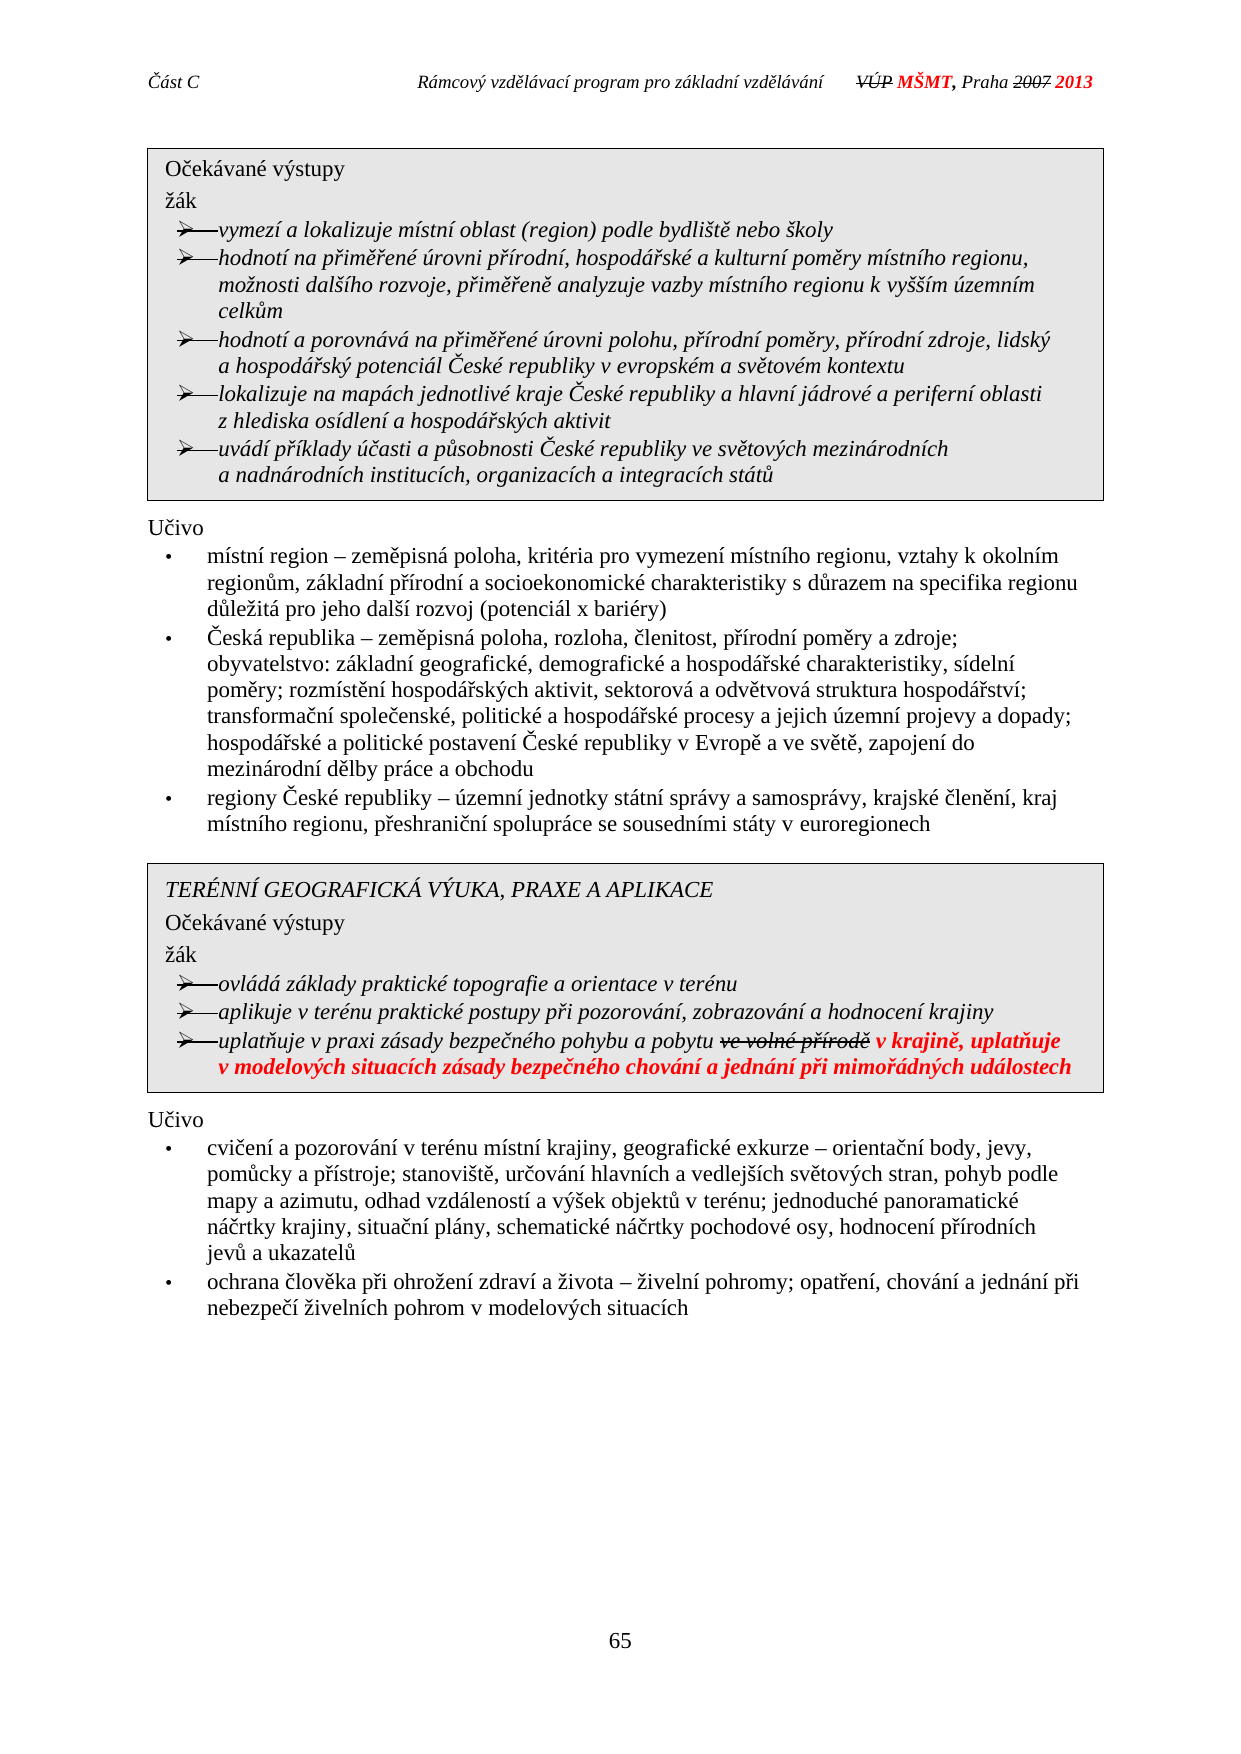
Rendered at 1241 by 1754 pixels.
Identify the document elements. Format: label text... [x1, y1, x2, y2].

text cvičení a pozorování v terénu místní krajiny, geografické exkurze – orientační body, jevy, pomůcky a přístroje; stanoviště, určování hlavních a vedlejších světových stran, pohyb podle mapy a azimutu, odhad vzdáleností a výšek objektů v terénu; jednoduché panoramatické náčrtky krajiny, situační plány, schematické náčrtky pochodové osy, hodnocení přírodních jevů a ukazatelů [165, 1134, 1081, 1266]
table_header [148, 149, 1103, 500]
text Učivo [148, 514, 1092, 540]
text ochrana člověka při ohrožení zdraví a života – živelní pohromy; opatření, chování a jednání při nebezpečí živelních pohrom v modelových situacích [165, 1268, 1081, 1321]
text Česká republika – zeměpisná poloha, rozloha, členitost, přírodní poměry a zdroje; obyvatelstvo: základní geografické, demografické a hospodářské charakteristiky, sídelní poměry; rozmístění hospodářských aktivit, sektorová a odvětvová struktura hospodářství; transformační společenské, politické a hospodářské procesy a jejich územní projevy a dopady; hospodářské a politické postavení České republiky v Evropě a ve světě, zapojení do mezinárodní dělby práce a obchodu [165, 623, 1081, 782]
text místní region – zeměpisná poloha, kritéria pro vymezení místního regionu, vztahy k okolním regionům, základní přírodní a socioekonomické charakteristiky s důrazem na specifika regionu důležitá pro jeho další rozvoj (potenciál x bariéry) [165, 542, 1081, 621]
text Učivo [148, 1106, 1092, 1132]
text regiony České republiky – územní jednotky státní správy a samosprávy, krajské členění, kraj místního regionu, přeshraniční spolupráce se sousedními státy v euroregionech [165, 784, 1081, 836]
table_header TERÉNNÍ GEOGRAFICKÁ VÝuka, PRAXE A APLIKACE Očekávané výstupy žák ovládá základy praktické topografie a orientace v terénu aplikuje v terénu praktické postupy při pozorování, zobrazování a hodnocení krajiny uplatňuje v praxi zásady bezpečného pohybu a pobytu ve volné přírodě v krajině, uplatňuje v modelových situacích zásady bezpečného chování a jednání při mimořádných událostech [148, 864, 1103, 1092]
